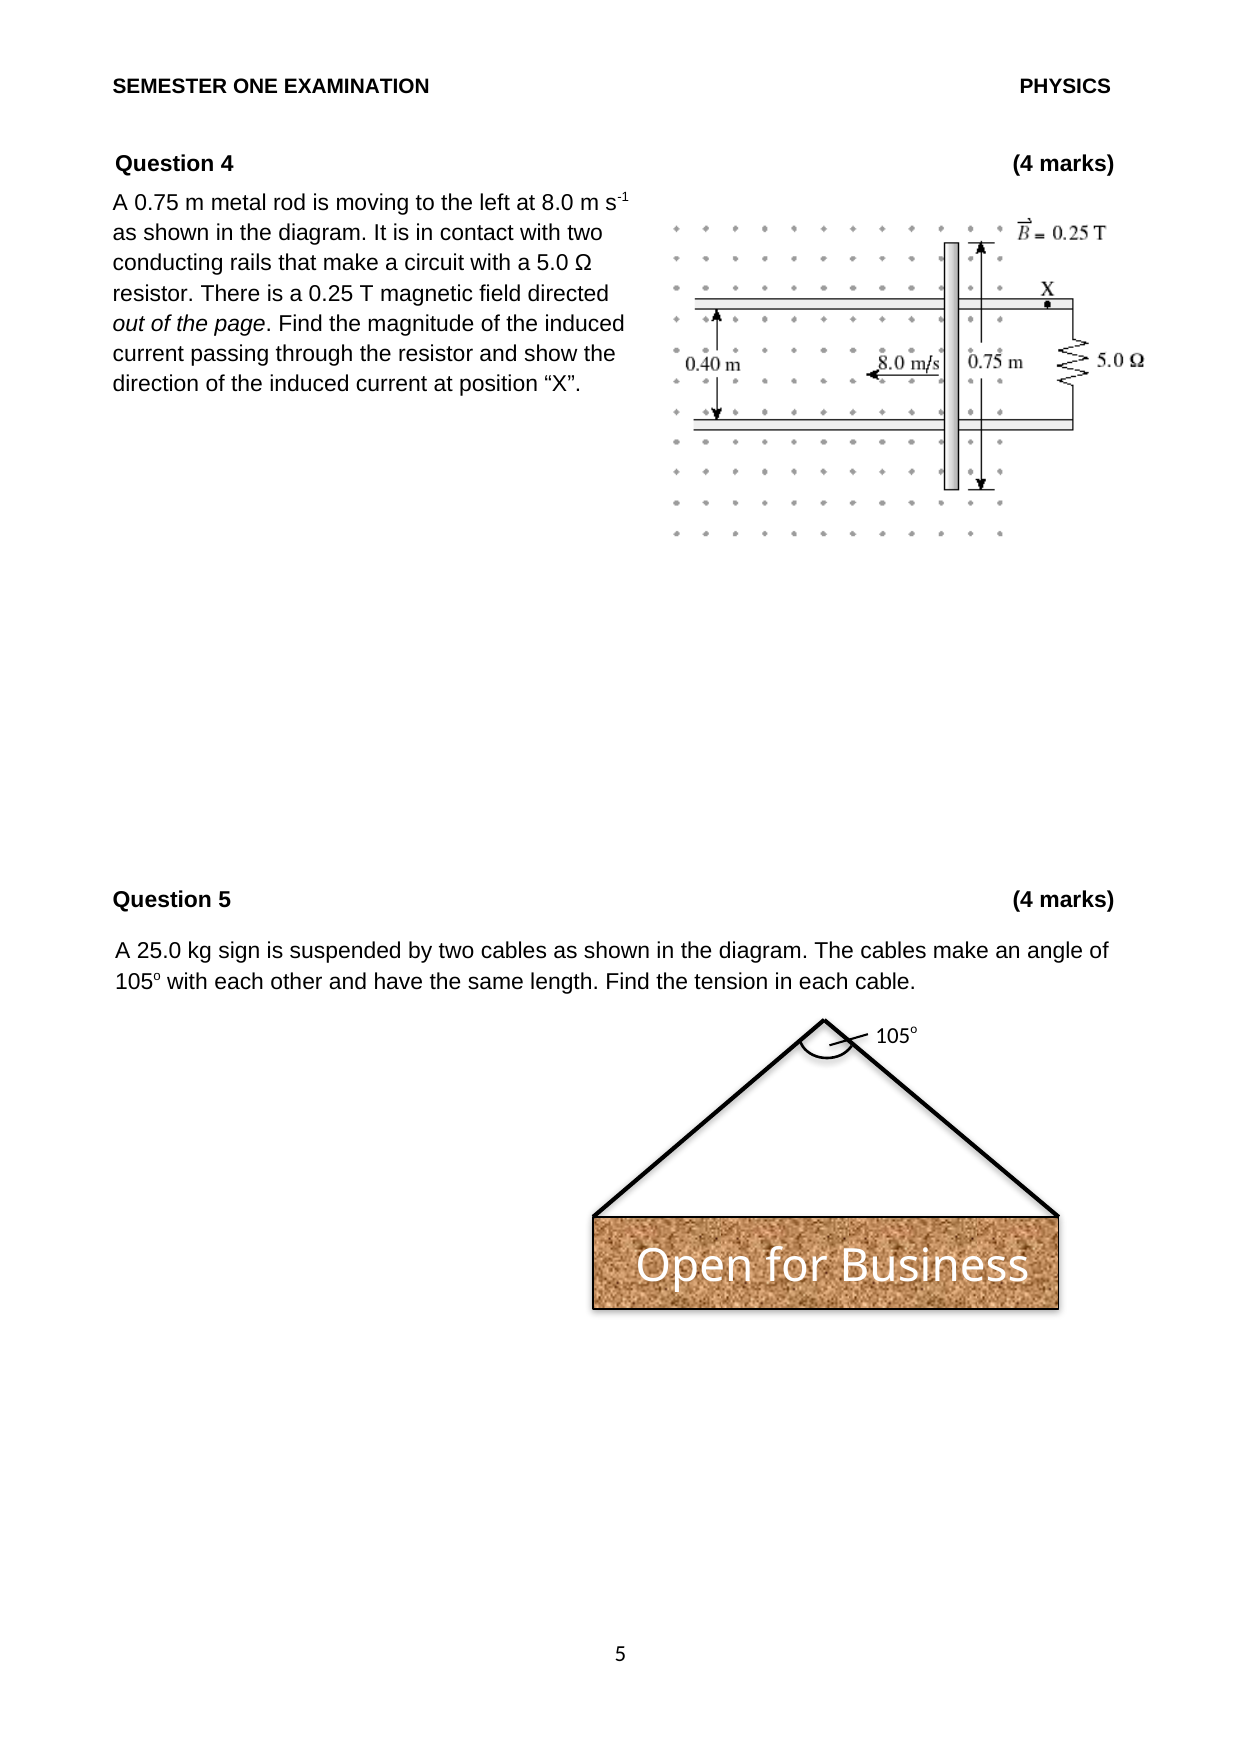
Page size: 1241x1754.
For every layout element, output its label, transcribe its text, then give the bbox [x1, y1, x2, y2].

text Question 4 (4 marks) [115, 150, 1128, 176]
text A 0.75 m metal rod is moving to the left at 8.0 m s-1 as shown in the diagram. It is in contact with two conducting rails that make a circuit with a 5.0 Ω resistor. There is a 0.25 T magnetic field directed out of the page. Find the magnitude of the induced current passing through the resistor and show the direction of the induced current at position “X”. [112, 189, 1128, 396]
picture [662, 208, 1160, 549]
picture [594, 1218, 1058, 1308]
text Question 5 (4 marks) [112, 886, 1128, 913]
text A 25.0 kg sign is suspended by two cables as shown in the diagram. The cables make an angle of 105o with each other and have the same length. Find the tension in each cable. [115, 937, 1128, 1026]
